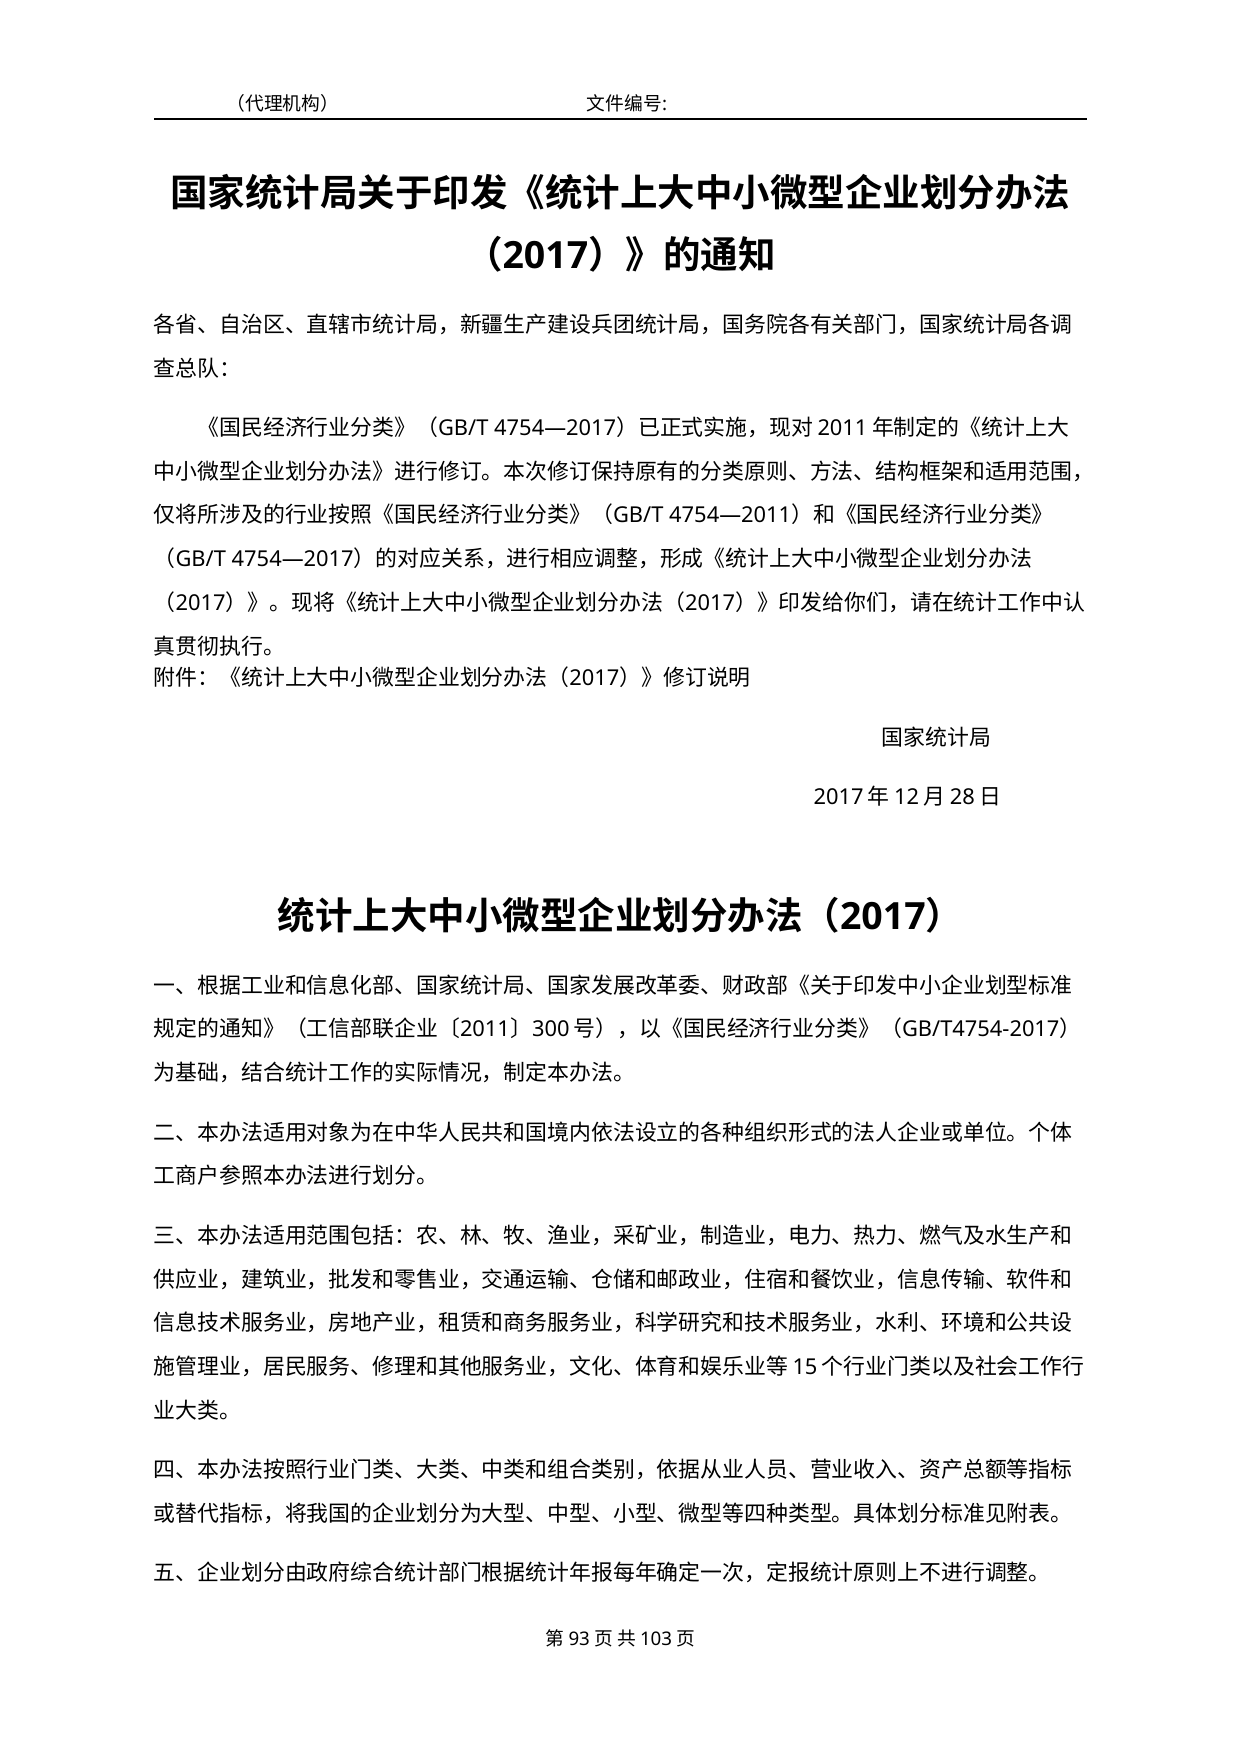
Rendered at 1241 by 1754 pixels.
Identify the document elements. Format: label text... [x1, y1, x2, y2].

text 国家统计局关于印发《统计上大中小微型企业划分办法（2017）》的通知 [153, 154, 1087, 279]
text 四、本办法按照行业门类、大类、中类和组合类别，依据从业人员、营业收入、资产总额等指标或替代指标，将我国的企业划分为大型、中型、小型、微型等四种类型。具体划分标准见附表。 [153, 1440, 1087, 1528]
text 统计上大中小微型企业划分办法（2017） [153, 878, 1087, 940]
text 二、本办法适用对象为在中华人民共和国境内依法设立的各种组织形式的法人企业或单位。个体工商户参照本办法进行划分。 [153, 1103, 1087, 1190]
text 五、企业划分由政府综合统计部门根据统计年报每年确定一次，定报统计原则上不进行调整。 [153, 1543, 1087, 1587]
text 《国民经济行业分类》（GB/T 4754—2017）已正式实施，现对2011年制定的《统计上大中小微型企业划分办法》进行修订。本次修订保持原有的分类原则、方法、结构框架和适用范围，仅将所涉及的行业按照《国民经济行业分类》（GB/T 4754—2011）和《国民经济行业分类》（GB/T 4754—2017）的对应关系，进行相应调整，形成《统计上大中小微型企业划分办法（2017）》。现将《统计上大中小微型企业划分办法（2017）》印发给你们，请在统计工作中认真贯彻执行。 [153, 398, 1087, 660]
text 2017年12月28日 [153, 767, 1001, 811]
text 各省、自治区、直辖市统计局，新疆生产建设兵团统计局，国务院各有关部门，国家统计局各调查总队： [153, 295, 1087, 382]
text 附件：《统计上大中小微型企业划分办法（2017）》修订说明 [153, 660, 1087, 692]
text 一、根据工业和信息化部、国家统计局、国家发展改革委、财政部《关于印发中小企业划型标准规定的通知》（工信部联企业〔2011〕300号），以《国民经济行业分类》（GB/T4754-2017）为基础，结合统计工作的实际情况，制定本办法。 [153, 956, 1087, 1087]
text 国家统计局 [153, 708, 1001, 752]
text 三、本办法适用范围包括：农、林、牧、渔业，采矿业，制造业，电力、热力、燃气及水生产和供应业，建筑业，批发和零售业，交通运输、仓储和邮政业，住宿和餐饮业，信息传输、软件和信息技术服务业，房地产业，租赁和商务服务业，科学研究和技术服务业，水利、环境和公共设施管理业，居民服务、修理和其他服务业，文化、体育和娱乐业等15个行业门类以及社会工作行业大类。 [153, 1206, 1087, 1424]
